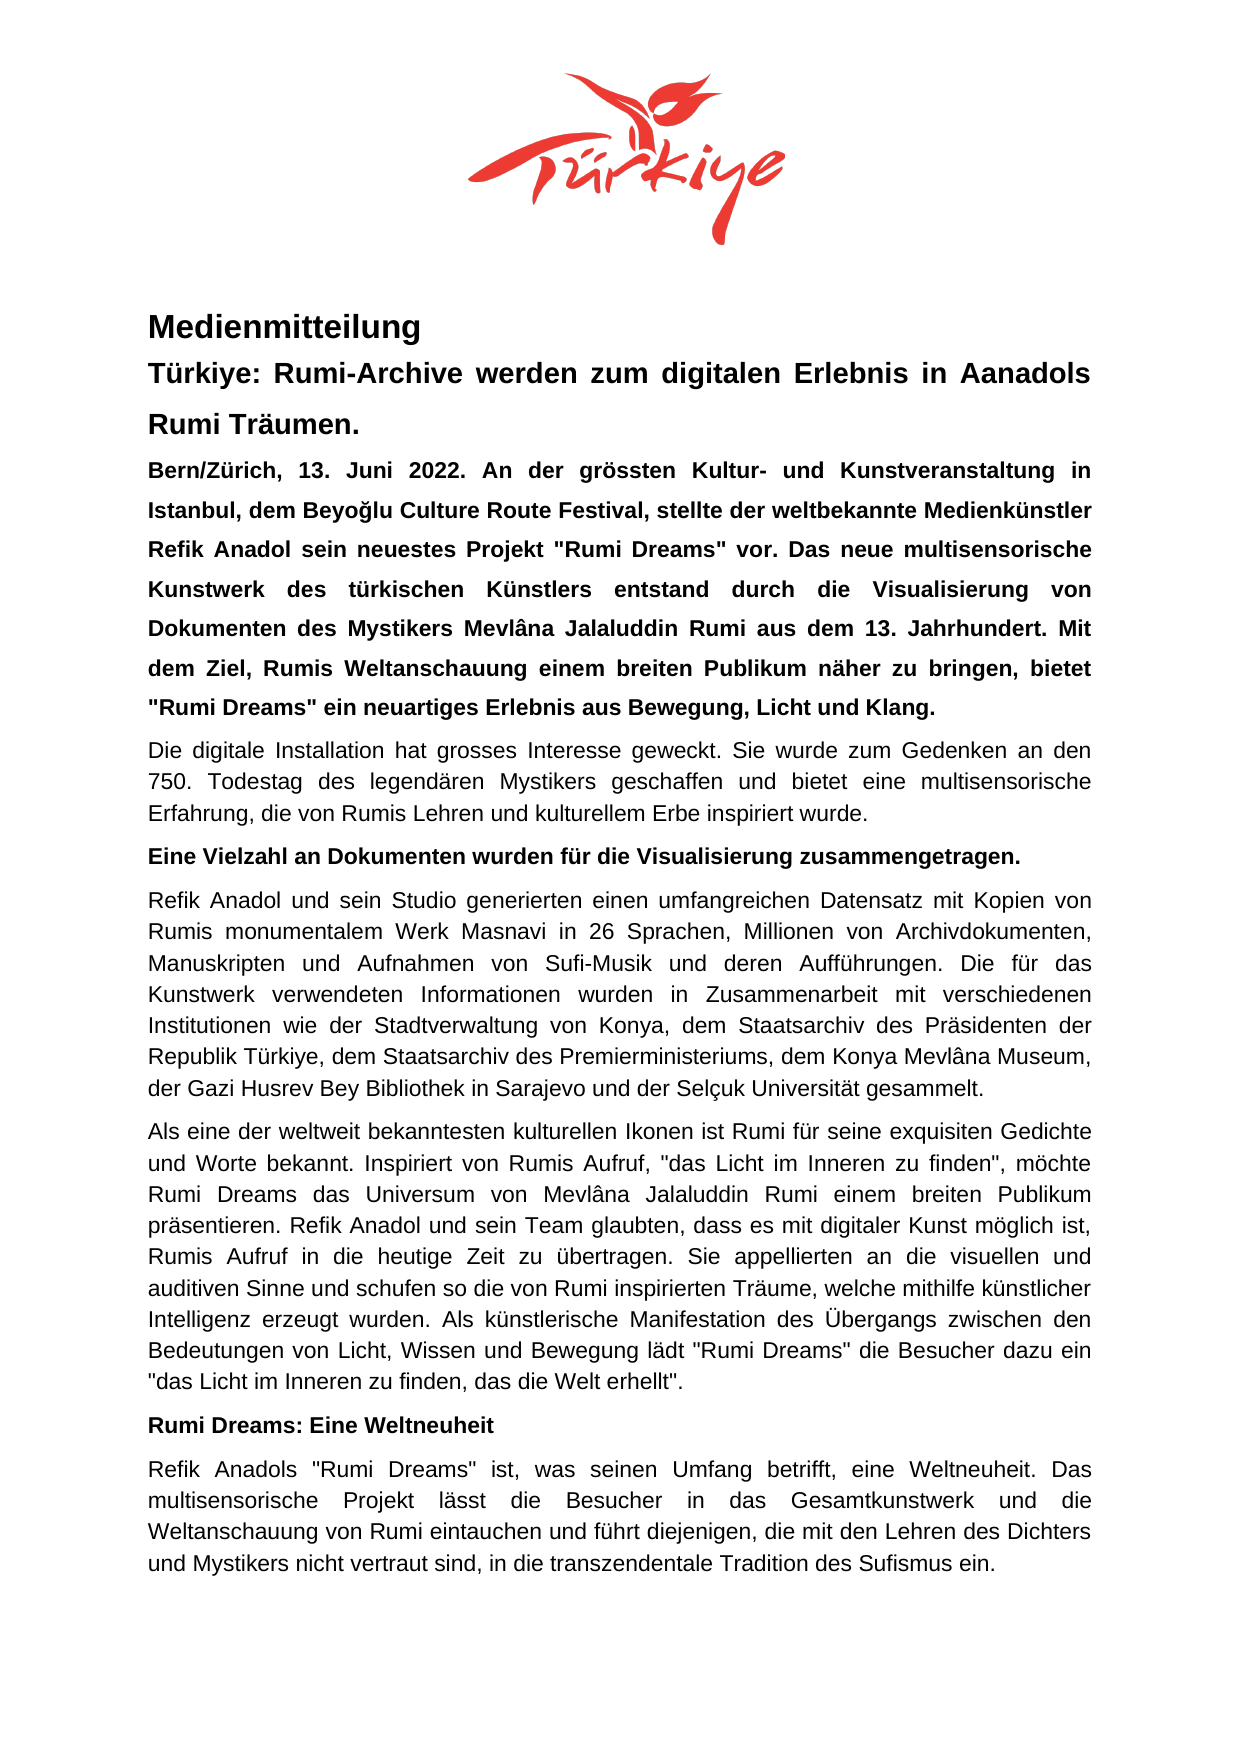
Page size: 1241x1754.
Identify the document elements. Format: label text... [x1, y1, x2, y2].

text Türkiye: Rumi-Archive werden zum digitalen Erlebnis in Aanadols Rumi Träumen. [148, 356, 1092, 440]
text Medienmitteilung [148, 315, 1092, 344]
text Rumi Dreams: Eine Weltneuheit [148, 1408, 1092, 1440]
text Refik Anadol und sein Studio generierten einen umfangreichen Datensatz mit Kopien von Rumis monumentalem Werk Masnavi in 26 Sprachen, Millionen von Archivdokumenten, Manuskripten und Aufnahmen von Sufi-Musik und deren Aufführungen. Die für das Kunstwerk verwendeten Informationen wurden in Zusammenarbeit mit verschiedenen Institutionen wie der Stadtverwaltung von Konya, dem Staatsarchiv des Präsidenten der Republik Türkiye, dem Staatsarchiv des Premierministeriums, dem Konya Mevlâna Museum, der Gazi Husrev Bey Bibliothek in Sarajevo und der Selçuk Universität gesammelt. [148, 883, 1092, 1102]
text Refik Anadols "Rumi Dreams" ist, was seinen Umfang betrifft, eine Weltneuheit. Das multisensorische Projekt lässt die Besucher in das Gesamtkunstwerk und die Weltanschauung von Rumi eintauchen und führt diejenigen, die mit den Lehren des Dichters und Mystikers nicht vertraut sind, in die transzendentale Tradition des Sufismus ein. [148, 1452, 1092, 1577]
text Bern/Zürich, 13. Juni 2022. An der grössten Kultur- und Kunstveranstaltung in Istanbul, dem Beyoğlu Culture Route Festival, stellte der weltbekannte Medienkünstler Refik Anadol sein neuestes Projekt "Rumi Dreams" vor. Das neue multisensorische Kunstwerk des türkischen Künstlers entstand durch die Visualisierung von Dokumenten des Mystikers Mevlâna Jalaluddin Rumi aus dem 13. Jahrhundert. Mit dem Ziel, Rumis Weltanschauung einem breiten Publikum näher zu bringen, bietet "Rumi Dreams" ein neuartiges Erlebnis aus Bewegung, Licht und Klang. [148, 457, 1092, 720]
text Eine Vielzahl an Dokumenten wurden für die Visualisierung zusammengetragen. [148, 840, 1092, 871]
picture [468, 73, 785, 245]
text Die digitale Installation hat grosses Interesse geweckt. Sie wurde zum Gedenken an den 750. Todestag des legendären Mystikers geschaffen und bietet eine multisensorische Erfahrung, die von Rumis Lehren und kulturellem Erbe inspiriert wurde. [148, 733, 1092, 827]
text Als eine der weltweit bekanntesten kulturellen Ikonen ist Rumi für seine exquisiten Gedichte und Worte bekannt. Inspiriert von Rumis Aufruf, "das Licht im Inneren zu finden", möchte Rumi Dreams das Universum von Mevlâna Jalaluddin Rumi einem breiten Publikum präsentieren. Refik Anadol und sein Team glaubten, dass es mit digitaler Kunst möglich ist, Rumis Aufruf in die heutige Zeit zu übertragen. Sie appellierten an die visuellen und auditiven Sinne und schufen so die von Rumi inspirierten Träume, welche mithilfe künstlicher Intelligenz erzeugt wurden. Als künstlerische Manifestation des Übergangs zwischen den Bedeutungen von Licht, Wissen und Bewegung lädt "Rumi Dreams" die Besucher dazu ein "das Licht im Inneren zu finden, das die Welt erhellt". [148, 1115, 1092, 1396]
